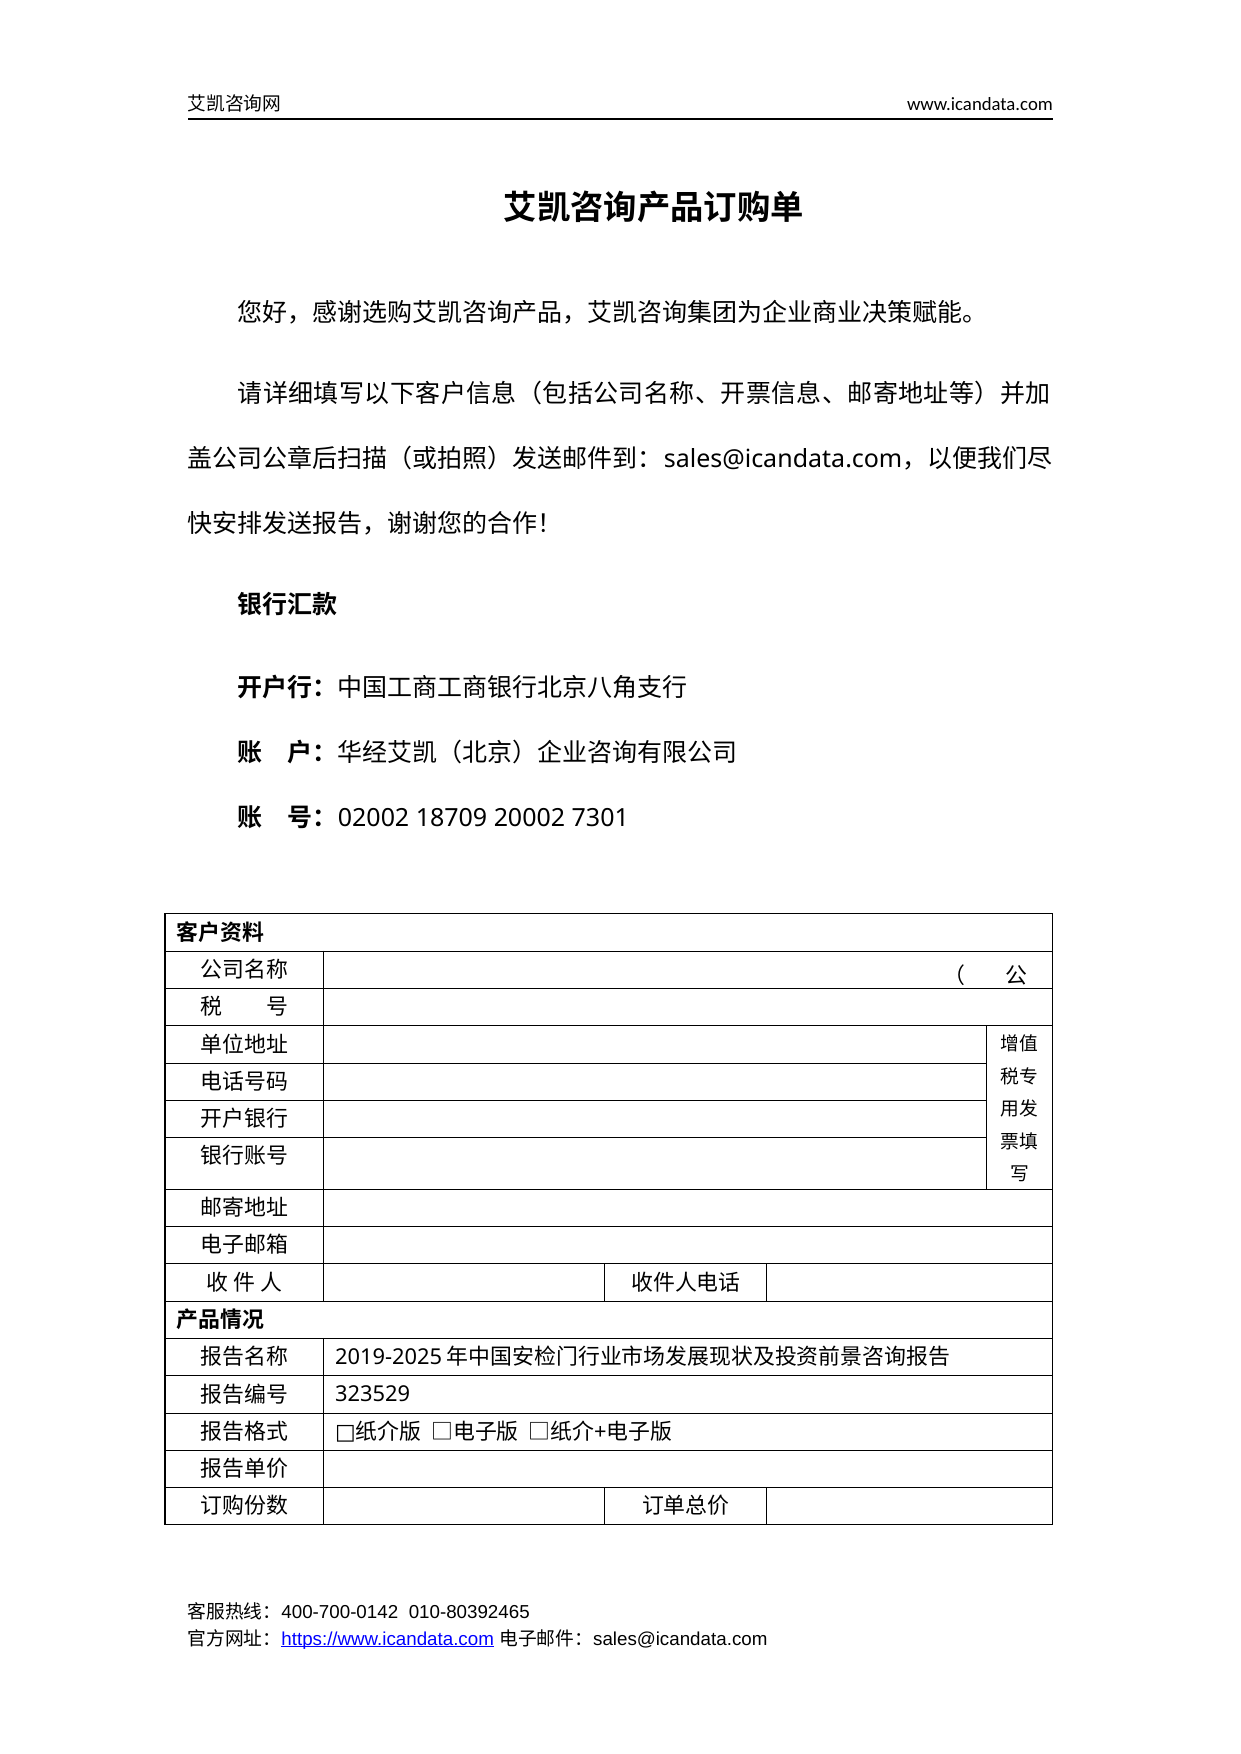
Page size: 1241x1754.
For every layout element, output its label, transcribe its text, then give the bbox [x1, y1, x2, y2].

table_cell [324, 1026, 986, 1062]
table_cell [324, 1138, 986, 1189]
table_cell 报告格式 [166, 1414, 323, 1450]
text 艾凯咨询产品订购单 [187, 172, 1053, 237]
table_cell 报告单价 [166, 1451, 323, 1487]
table_cell 开户银行 [166, 1101, 323, 1137]
table_cell 电话号码 [166, 1064, 323, 1100]
table_cell 电子邮箱 [166, 1227, 323, 1263]
table_cell 税 号 [166, 989, 323, 1025]
table_cell [767, 1488, 1052, 1524]
table_cell 323529 [324, 1376, 1052, 1412]
table_header 客户资料 [166, 914, 1052, 951]
text 账 户：华经艾凯（北京）企业咨询有限公司 [187, 718, 1053, 783]
table_cell [324, 1488, 604, 1524]
table_cell 单位地址 [166, 1026, 323, 1062]
table_cell [324, 989, 1052, 1025]
table_cell 报告名称 [166, 1339, 323, 1375]
table_cell 银行账号 [166, 1138, 323, 1189]
table_cell 邮寄地址 [166, 1190, 323, 1226]
text 请详细填写以下客户信息（包括公司名称、开票信息、邮寄地址等）并加盖公司公章后扫描（或拍照）发送邮件到：sales@icandata.com，以便我们尽快安排发送报告，谢谢您的合作！ [187, 359, 1053, 554]
text 开户行：中国工商工商银行北京八角支行 [187, 653, 1053, 718]
table_cell [324, 1190, 1052, 1226]
text 账 号：02002 18709 20002 7301 [187, 783, 1053, 848]
table_cell 收件人电话 [605, 1264, 766, 1301]
table_cell [324, 1451, 1052, 1487]
table_cell [324, 1101, 986, 1137]
table_cell 公司名称 [166, 952, 323, 988]
table_cell [324, 1064, 986, 1100]
table_cell □纸介版 □电子版 □纸介+电子版 [324, 1414, 1052, 1450]
table_cell [324, 1264, 604, 1301]
table_cell 报告编号 [166, 1376, 323, 1412]
table_cell 增值税专用发票填写 [987, 1026, 1052, 1189]
table_cell 2019-2025年中国安检门行业市场发展现状及投资前景咨询报告 [324, 1339, 1052, 1375]
table_cell 收 件 人 [166, 1264, 323, 1301]
text 银行汇款 [187, 570, 1053, 635]
table_cell [324, 952, 1052, 988]
table_cell 订单总价 [605, 1488, 766, 1524]
table_cell [324, 1227, 1052, 1263]
table_cell [767, 1264, 1052, 1301]
text 您好，感谢选购艾凯咨询产品，艾凯咨询集团为企业商业决策赋能。 [187, 278, 1053, 343]
table_cell 订购份数 [166, 1488, 323, 1524]
table_cell 产品情况 [166, 1302, 1052, 1338]
